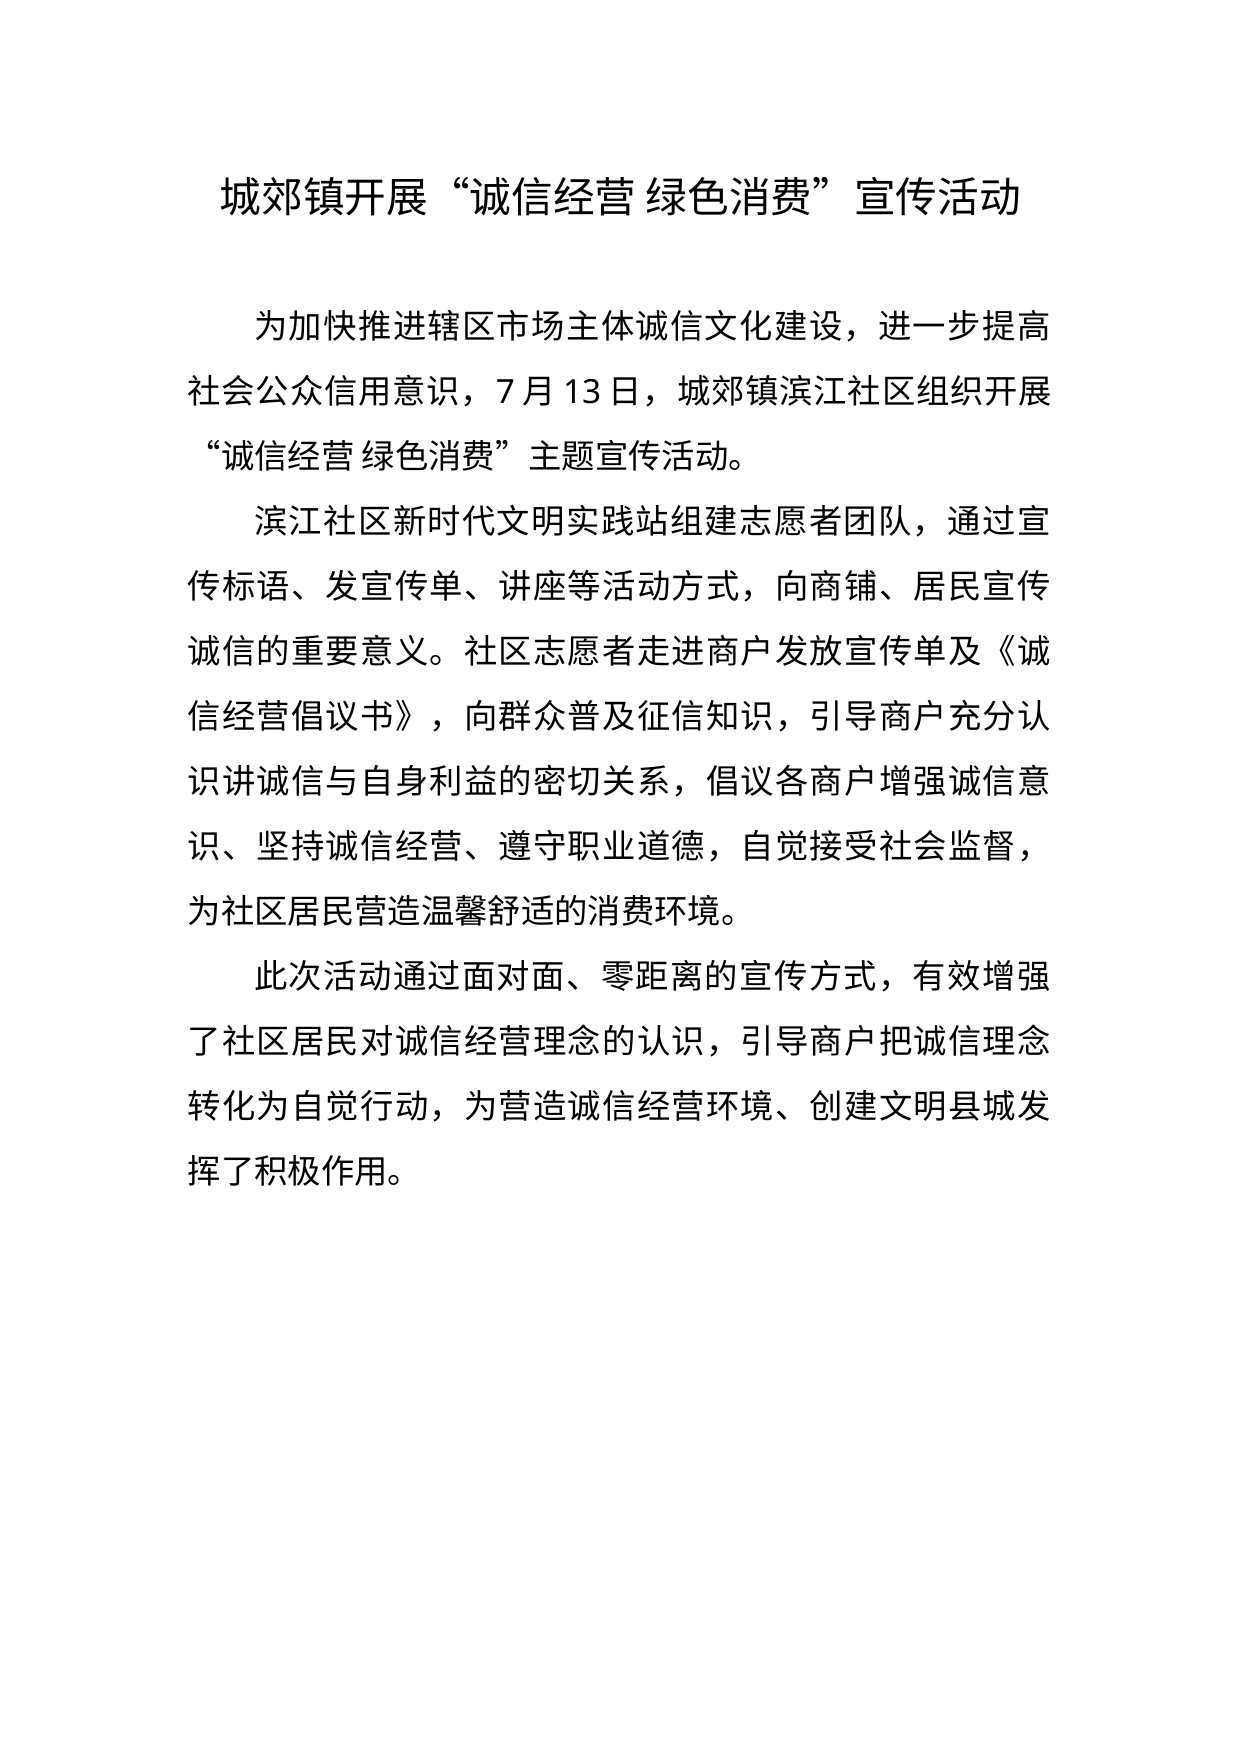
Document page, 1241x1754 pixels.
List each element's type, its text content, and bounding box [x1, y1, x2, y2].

text 滨江社区新时代文明实践站组建志愿者团队，通过宣传标语、发宣传单、讲座等活动方式，向商铺、居民宣传诚信的重要意义。社区志愿者走进商户发放宣传单及《诚信经营倡议书》，向群众普及征信知识，引导商户充分认识讲诚信与自身利益的密切关系，倡议各商户增强诚信意识、坚持诚信经营、遵守职业道德，自觉接受社会监督，为社区居民营造温馨舒适的消费环境。 [187, 487, 1053, 942]
text 为加快推进辖区市场主体诚信文化建设，进一步提高社会公众信用意识，7月13日，城郊镇滨江社区组织开展“诚信经营 绿色消费”主题宣传活动。 [187, 292, 1053, 487]
text 城郊镇开展“诚信经营 绿色消费”宣传活动 [187, 162, 1053, 227]
text 此次活动通过面对面、零距离的宣传方式，有效增强了社区居民对诚信经营理念的认识，引导商户把诚信理念转化为自觉行动，为营造诚信经营环境、创建文明县城发挥了积极作用。 [187, 942, 1053, 1202]
